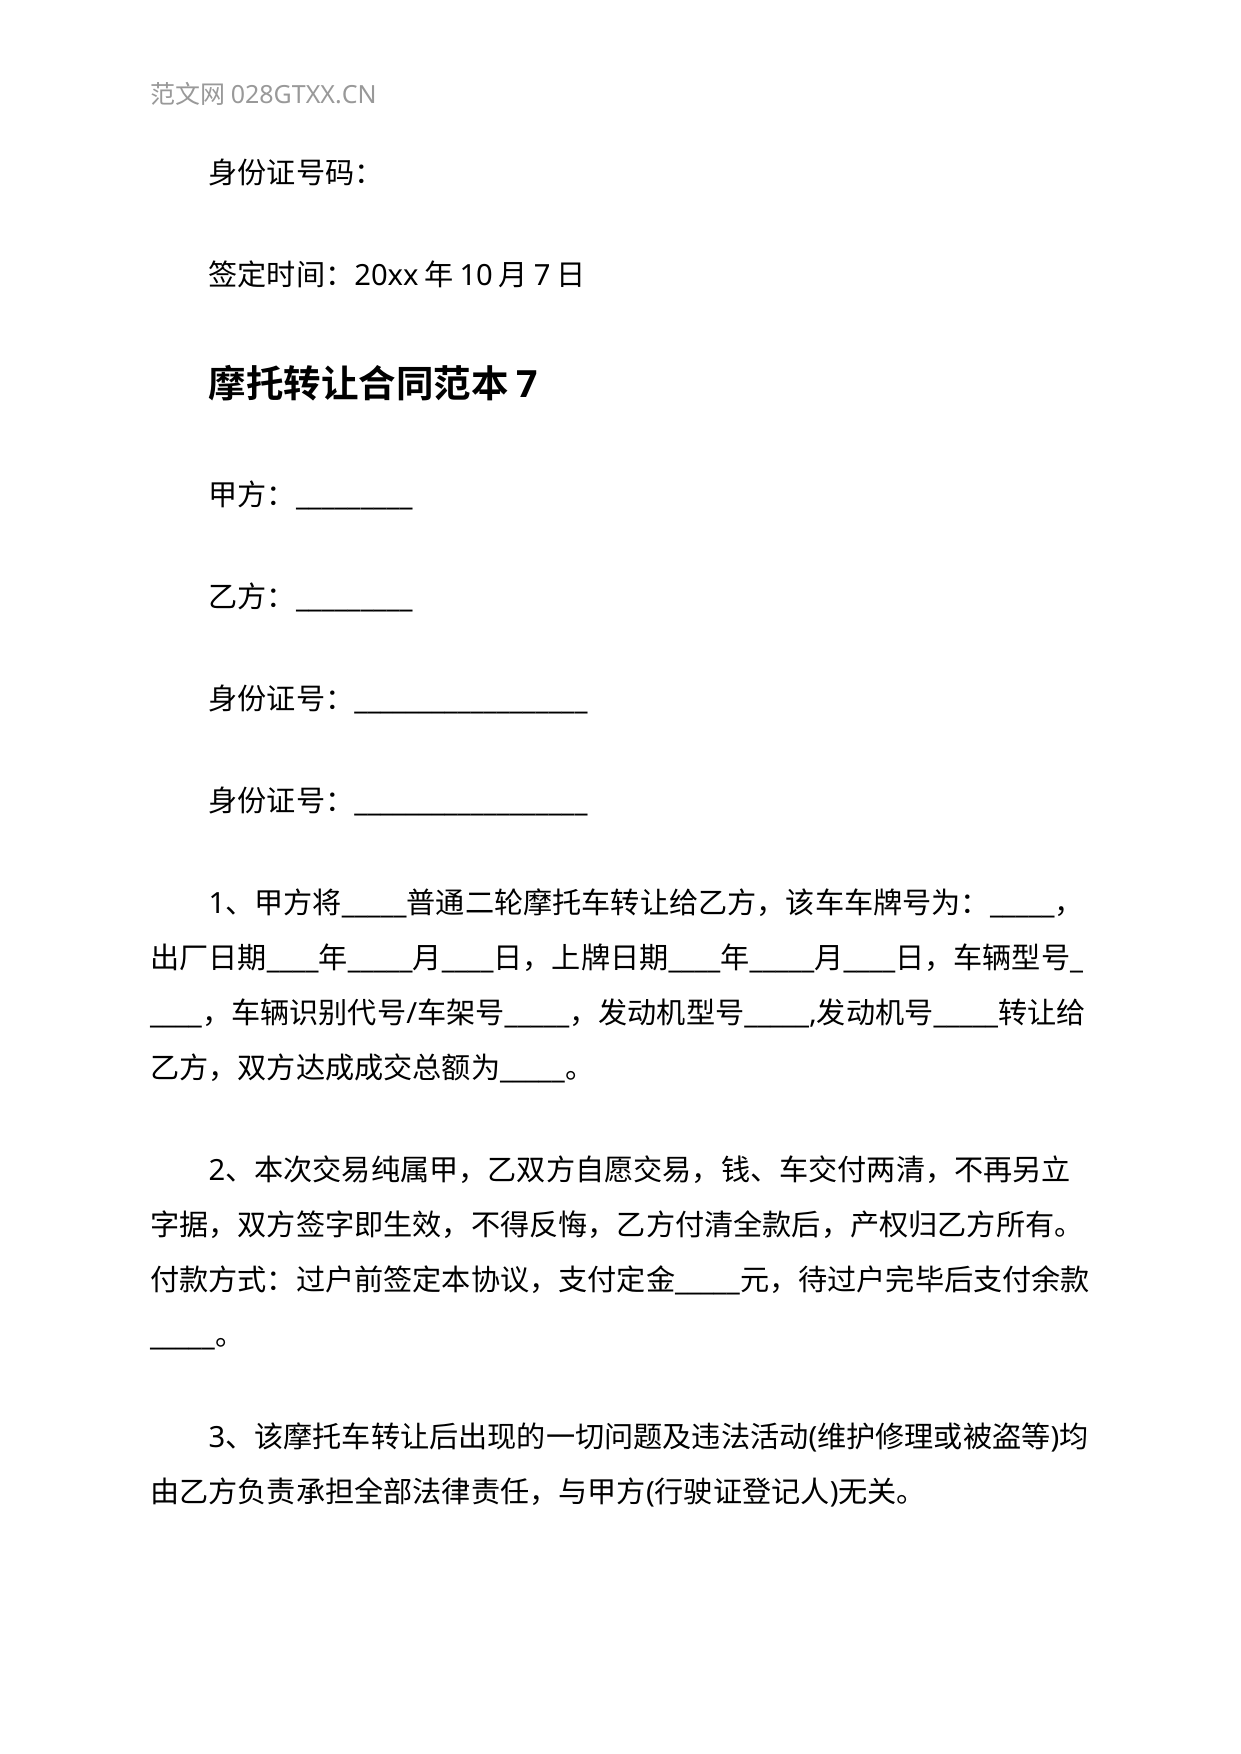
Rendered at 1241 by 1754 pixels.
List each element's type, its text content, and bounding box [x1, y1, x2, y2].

text 身份证号：__________________ [150, 777, 1090, 820]
text 甲方：_________ [150, 471, 1090, 514]
text 2、本次交易纯属甲，乙双方自愿交易，钱、车交付两清，不再另立字据，双方签字即生效，不得反悔，乙方付清全款后，产权归乙方所有。付款方式：过户前签定本协议，支付定金_____元，待过户完毕后支付余款_____。 [150, 1146, 1090, 1353]
text 身份证号码： [150, 150, 1090, 192]
text 摩托转让合同范本7 [150, 354, 1090, 408]
text 1、甲方将_____普通二轮摩托车转让给乙方，该车车牌号为：_____，出厂日期____年_____月____日，上牌日期____年_____月____日，车辆型号_____，车辆识别代号/车架号_____，发动机型号_____,发动机号_____转让给乙方，双方达成成交总额为_____。 [150, 879, 1090, 1087]
text 身份证号：__________________ [150, 675, 1090, 718]
text 3、该摩托车转让后出现的一切问题及违法活动(维护修理或被盗等)均由乙方负责承担全部法律责任，与甲方(行驶证登记人)无关。 [150, 1413, 1090, 1511]
text 签定时间：20xx年10月7日 [150, 252, 1090, 294]
text 乙方：_________ [150, 573, 1090, 616]
